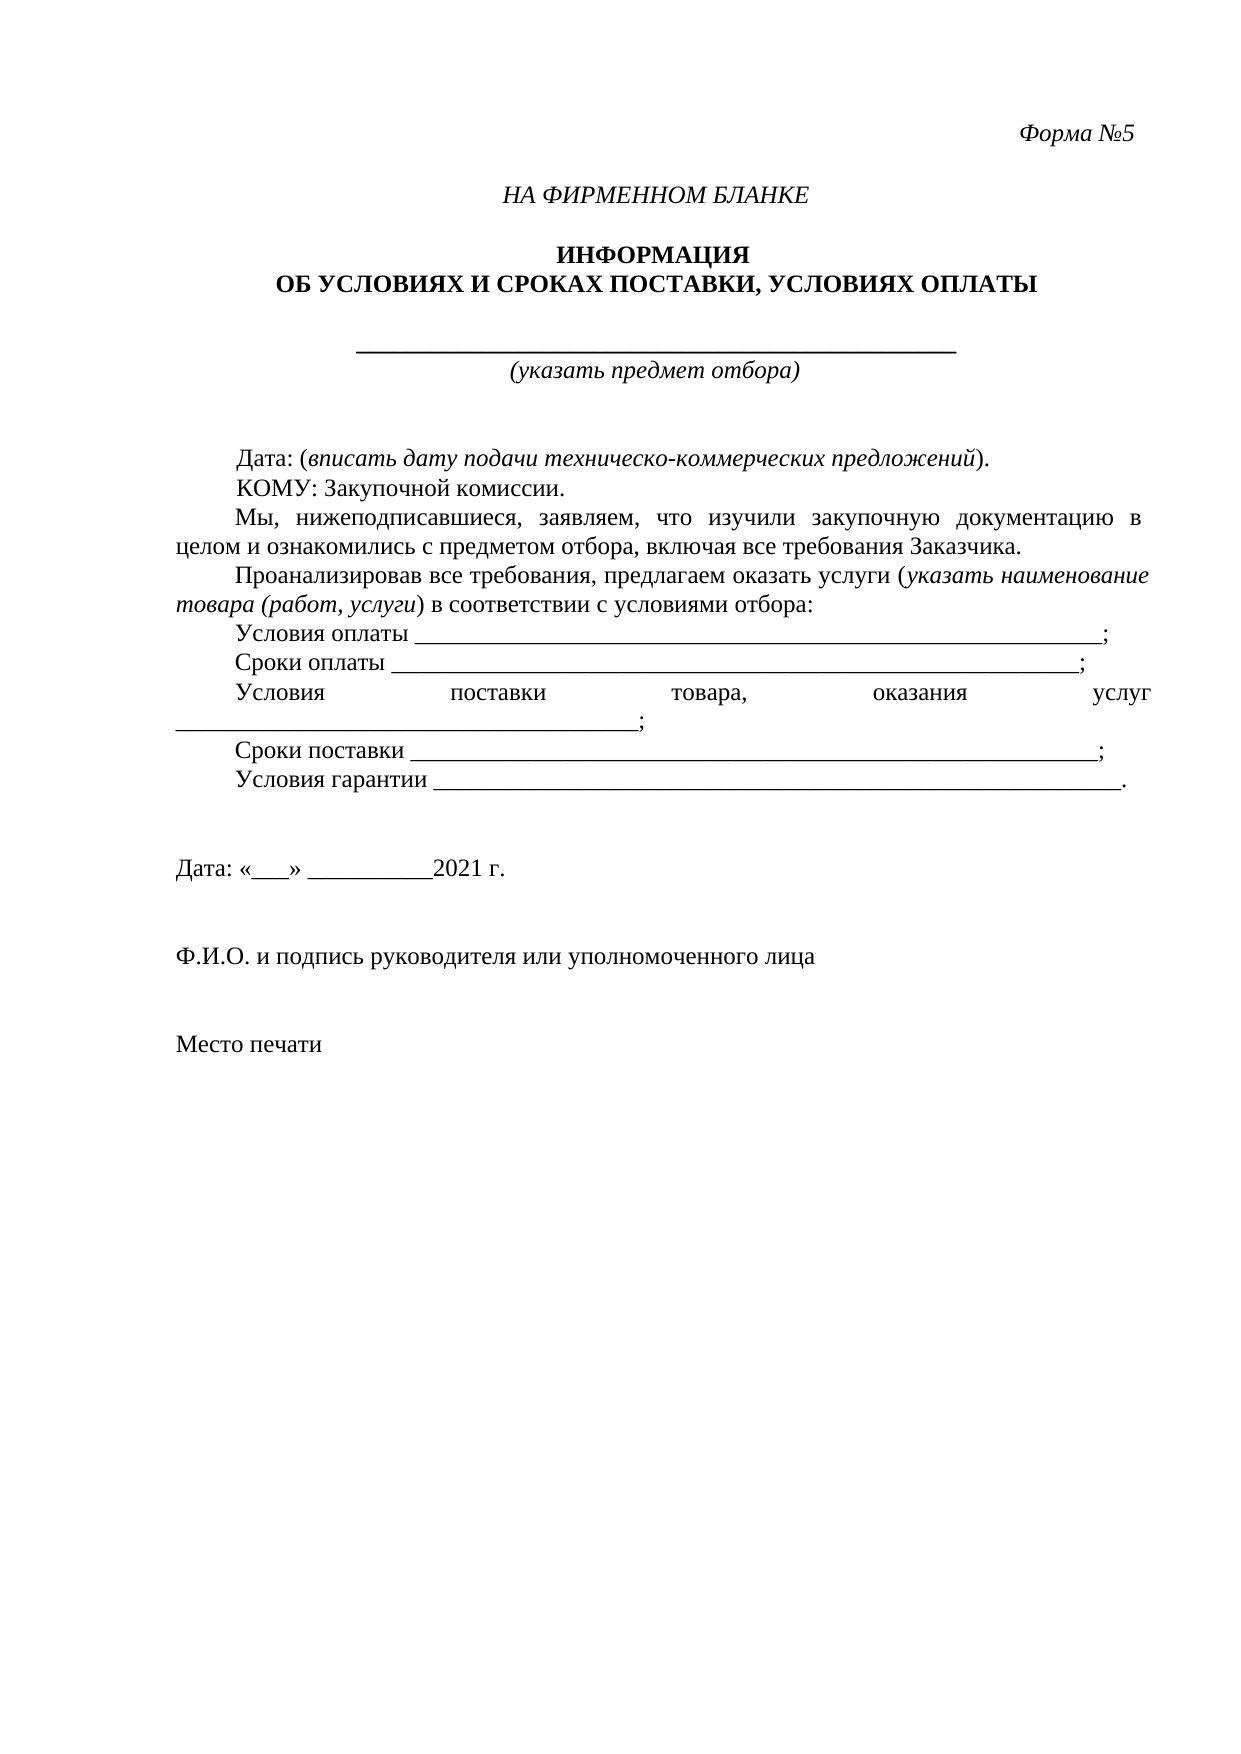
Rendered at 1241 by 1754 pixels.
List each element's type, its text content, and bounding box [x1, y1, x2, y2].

text ________________________________________________ [180, 327, 1132, 356]
subtitle ИНФОРМАЦИЯ ОБ УСЛОВИЯХ И СРОКАХ ПОСТАВКИ, УСЛОВИЯХ ОПЛАТЫ [180, 240, 1132, 298]
subtitle Форма №5 [177, 118, 1135, 147]
text Дата: (вписать дату подачи техническо-коммерческих предложений). [236, 443, 1152, 472]
text Место печати [176, 1029, 1135, 1057]
text Сроки оплаты _______________________________________________________; [176, 647, 1152, 676]
text (указать предмет отбора) [180, 356, 1132, 384]
text КОМУ: Закупочной комиссии. [236, 473, 1135, 502]
text Проанализировав все требования, предлагаем оказать услуги (указать наименование товара (работ, услуги) в соответствии с условиями отбора: [176, 560, 1152, 618]
text Дата: «___» __________2021 г. [176, 853, 1135, 882]
text НА ФИРМЕННОМ БЛАНКЕ [225, 180, 1086, 209]
text Условия гарантии _______________________________________________________. [176, 764, 1152, 793]
text Условия оплаты _______________________________________________________; [176, 618, 1152, 647]
text Условия поставки товара, оказания услуг _____________________________________; [176, 677, 1152, 734]
text Мы, нижеподписавшиеся, заявляем, что изучили закупочную документацию в целом и ознакомились с предметом отбора, включая все требования Заказчика. [176, 502, 1143, 559]
text Ф.И.О. и подпись руководителя или уполномоченного лица [176, 941, 1135, 970]
text Сроки поставки _______________________________________________________; [176, 735, 1152, 763]
